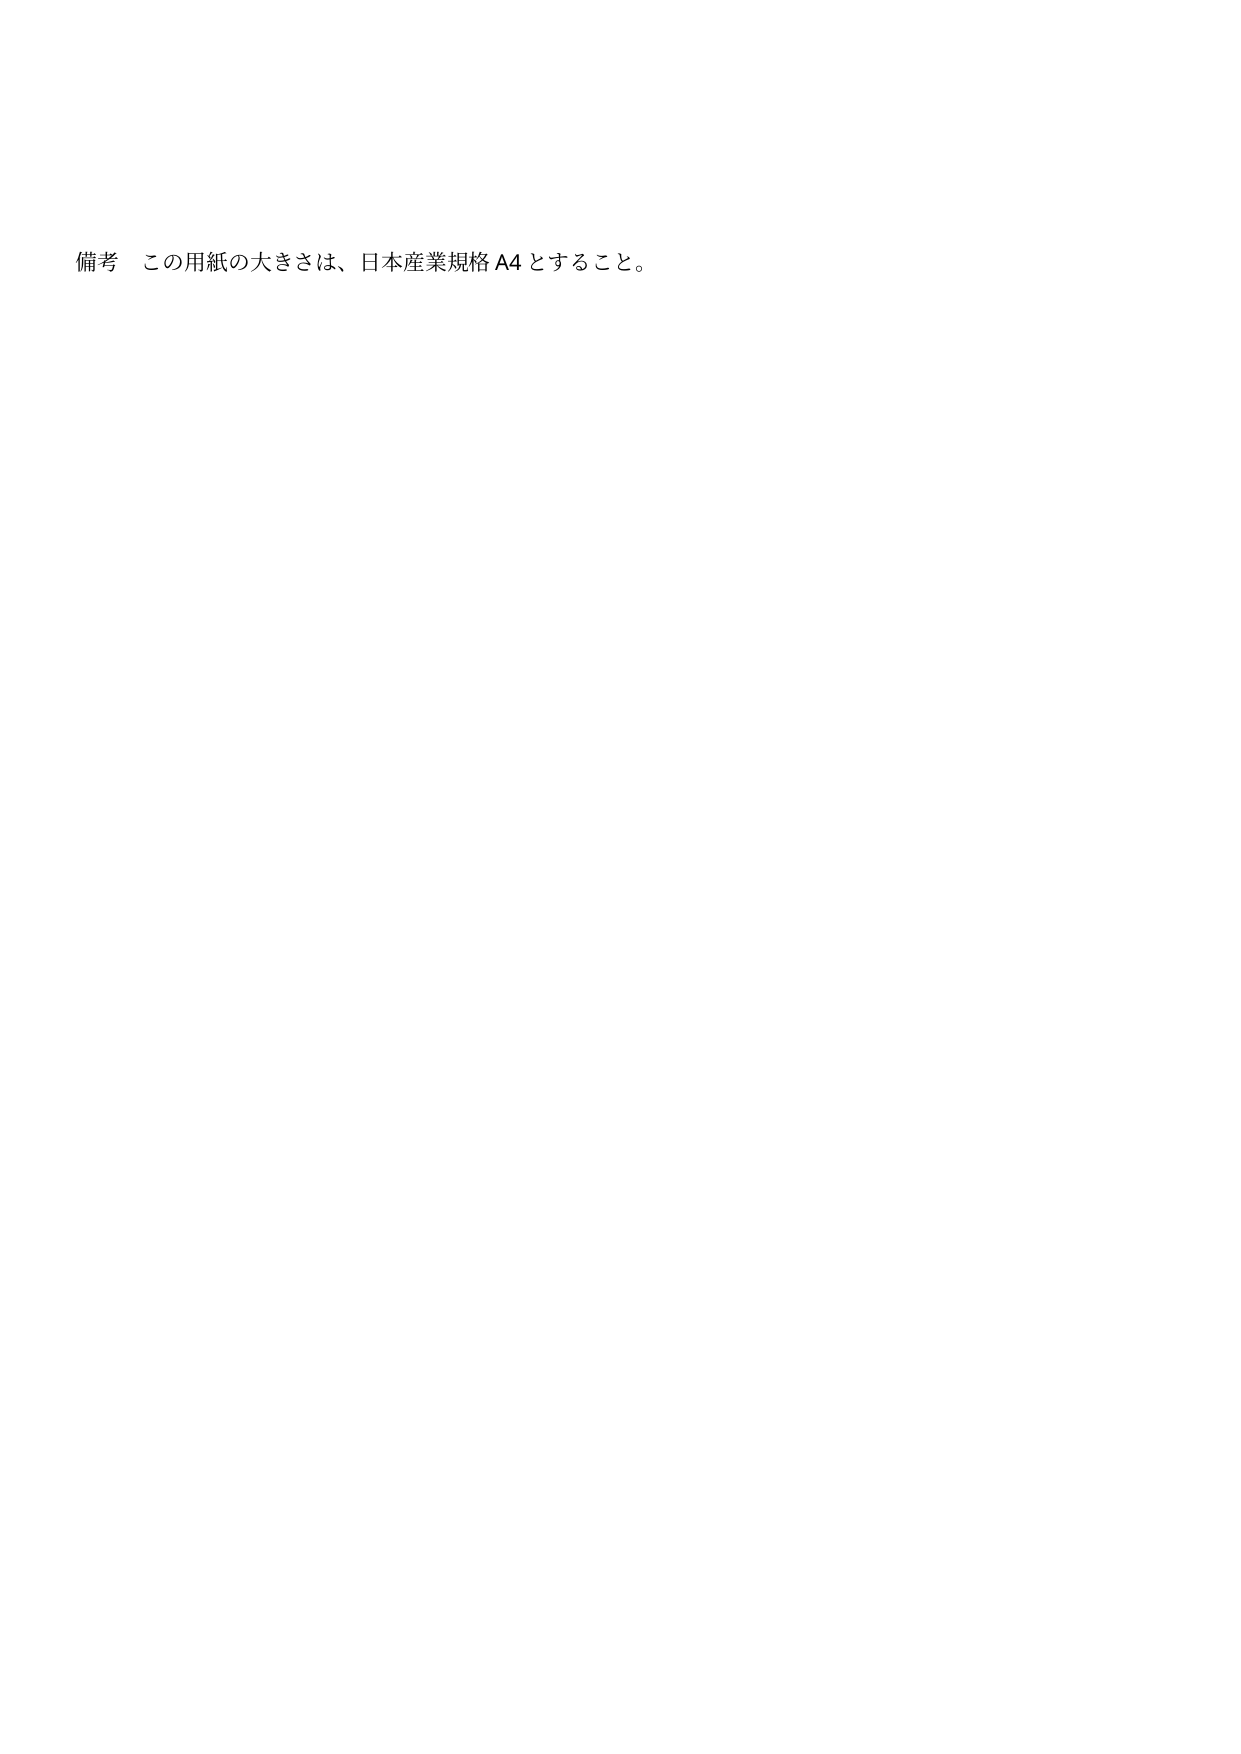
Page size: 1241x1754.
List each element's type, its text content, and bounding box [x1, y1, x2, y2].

text 備考 この用紙の大きさは、日本産業規格A4とすること。 [75, 242, 1165, 280]
